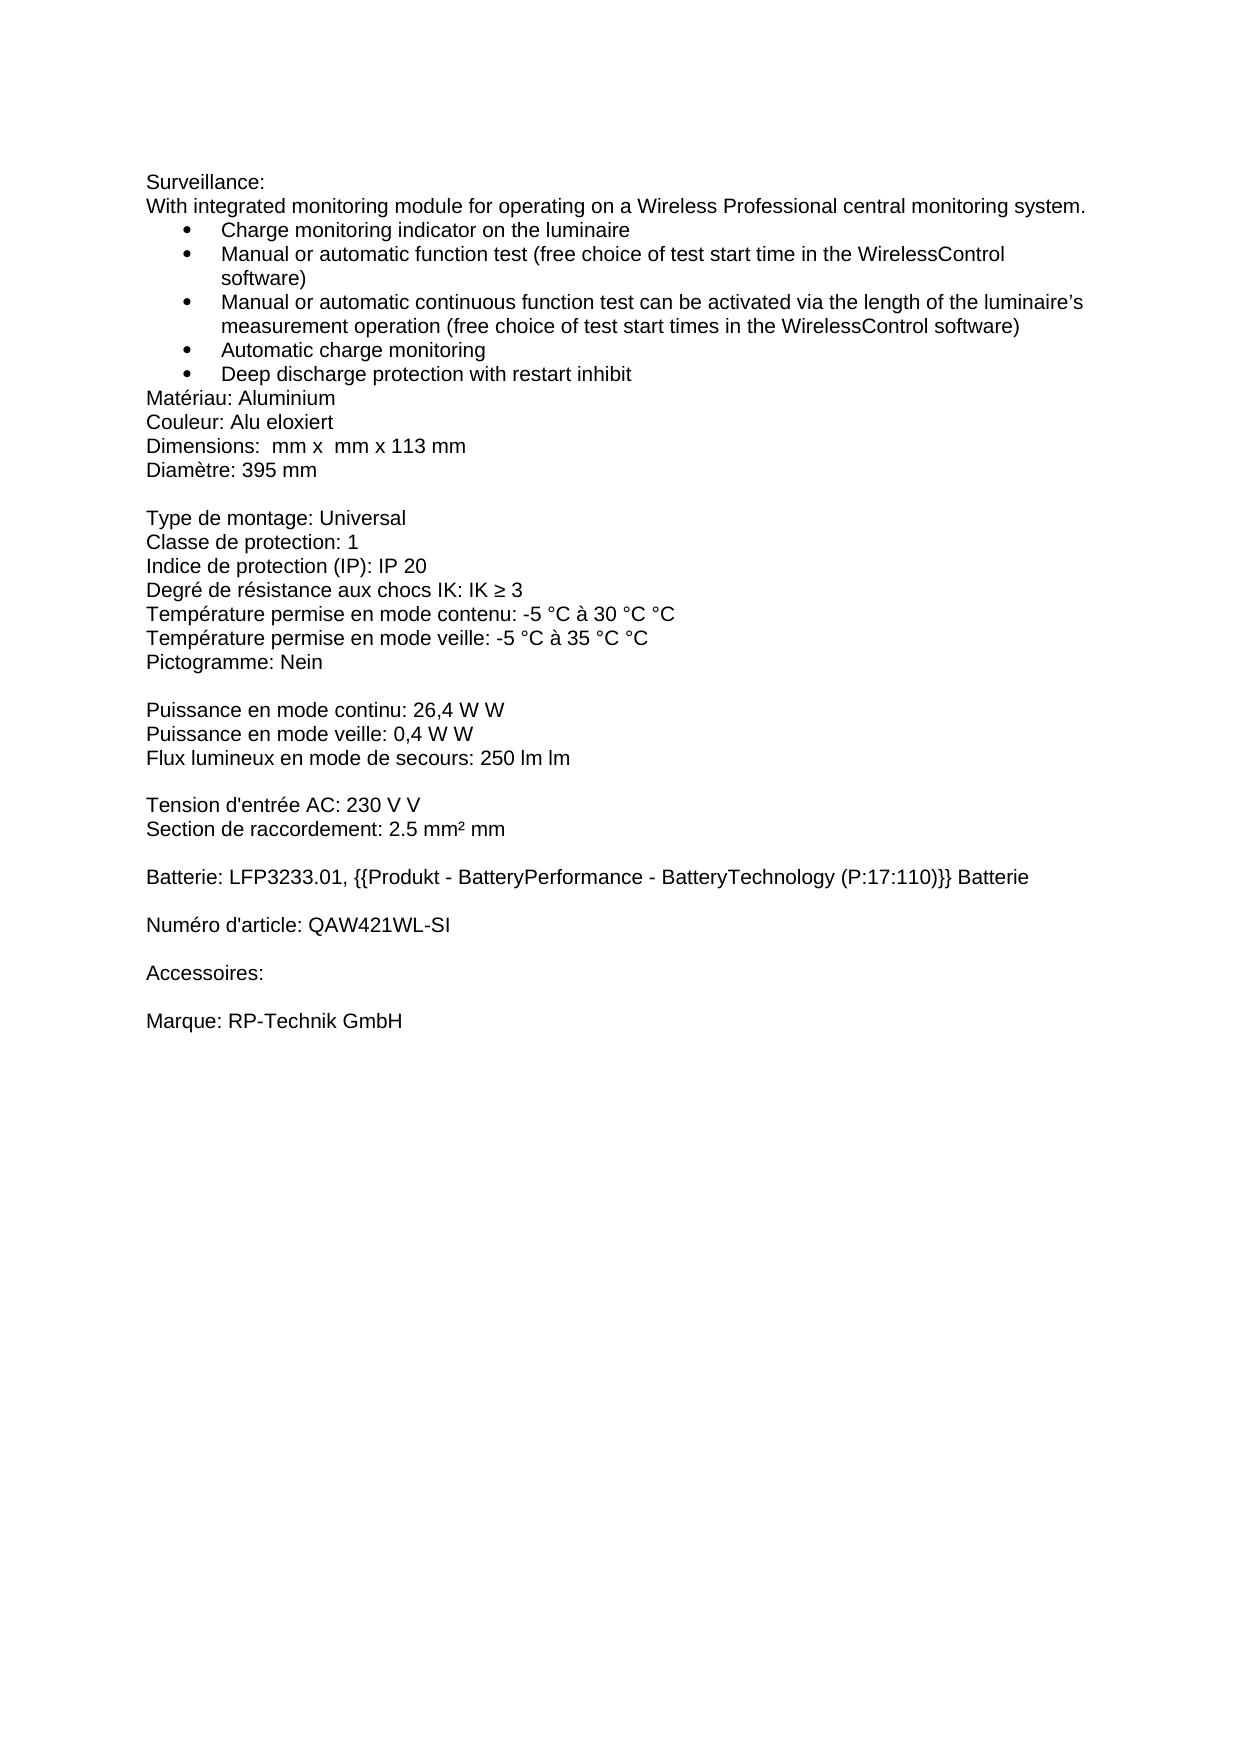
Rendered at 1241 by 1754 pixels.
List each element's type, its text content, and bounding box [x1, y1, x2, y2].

text Section de raccordement: 2.5 mm² mm [146, 817, 1094, 841]
list Automatic charge monitoring [183, 338, 1094, 362]
text Température permise en mode contenu: -5 °C à 30 °C °C [146, 602, 1094, 626]
list Manual or automatic function test (free choice of test start time in the WirelessControl software) [183, 242, 1094, 290]
text Indice de protection (IP): IP 20 [146, 554, 1094, 578]
text Batterie: LFP3233.01, {{Produkt - BatteryPerformance - BatteryTechnology (P:17:110)}} Batterie [146, 865, 1094, 889]
text Tension d'entrée AC: 230 V V [146, 793, 1094, 817]
text Numéro d'article: QAW421WL-SI [146, 913, 1094, 937]
text Classe de protection: 1 [146, 530, 1094, 554]
text Diamètre: 395 mm [146, 458, 1094, 482]
text Dimensions: mm x mm x 113 mm [146, 434, 1094, 458]
list Manual or automatic continuous function test can be activated via the length of the luminaire’s measurement operation (free choice of test start times in the WirelessControl software) [183, 290, 1094, 338]
text Température permise en mode veille: -5 °C à 35 °C °C [146, 626, 1094, 649]
list Charge monitoring indicator on the luminaire [183, 218, 1094, 242]
text Pictogramme: Nein [146, 649, 1094, 673]
text Puissance en mode veille: 0,4 W W [146, 721, 1094, 745]
text Matériau: Aluminium [146, 386, 1094, 410]
text Couleur: Alu eloxiert [146, 410, 1094, 434]
text Puissance en mode continu: 26,4 W W [146, 697, 1094, 721]
text Type de montage: Universal [146, 506, 1094, 530]
text Surveillance: [146, 170, 1094, 194]
text Flux lumineux en mode de secours: 250 lm lm [146, 745, 1094, 769]
list Deep discharge protection with restart inhibit [183, 362, 1094, 386]
text With integrated monitoring module for operating on a Wireless Professional central monitoring system. [146, 194, 1094, 218]
text Marque: RP-Technik GmbH [146, 1009, 1094, 1033]
text Accessoires: [146, 961, 1094, 985]
text Degré de résistance aux chocs IK: IK ≥ 3 [146, 578, 1094, 602]
